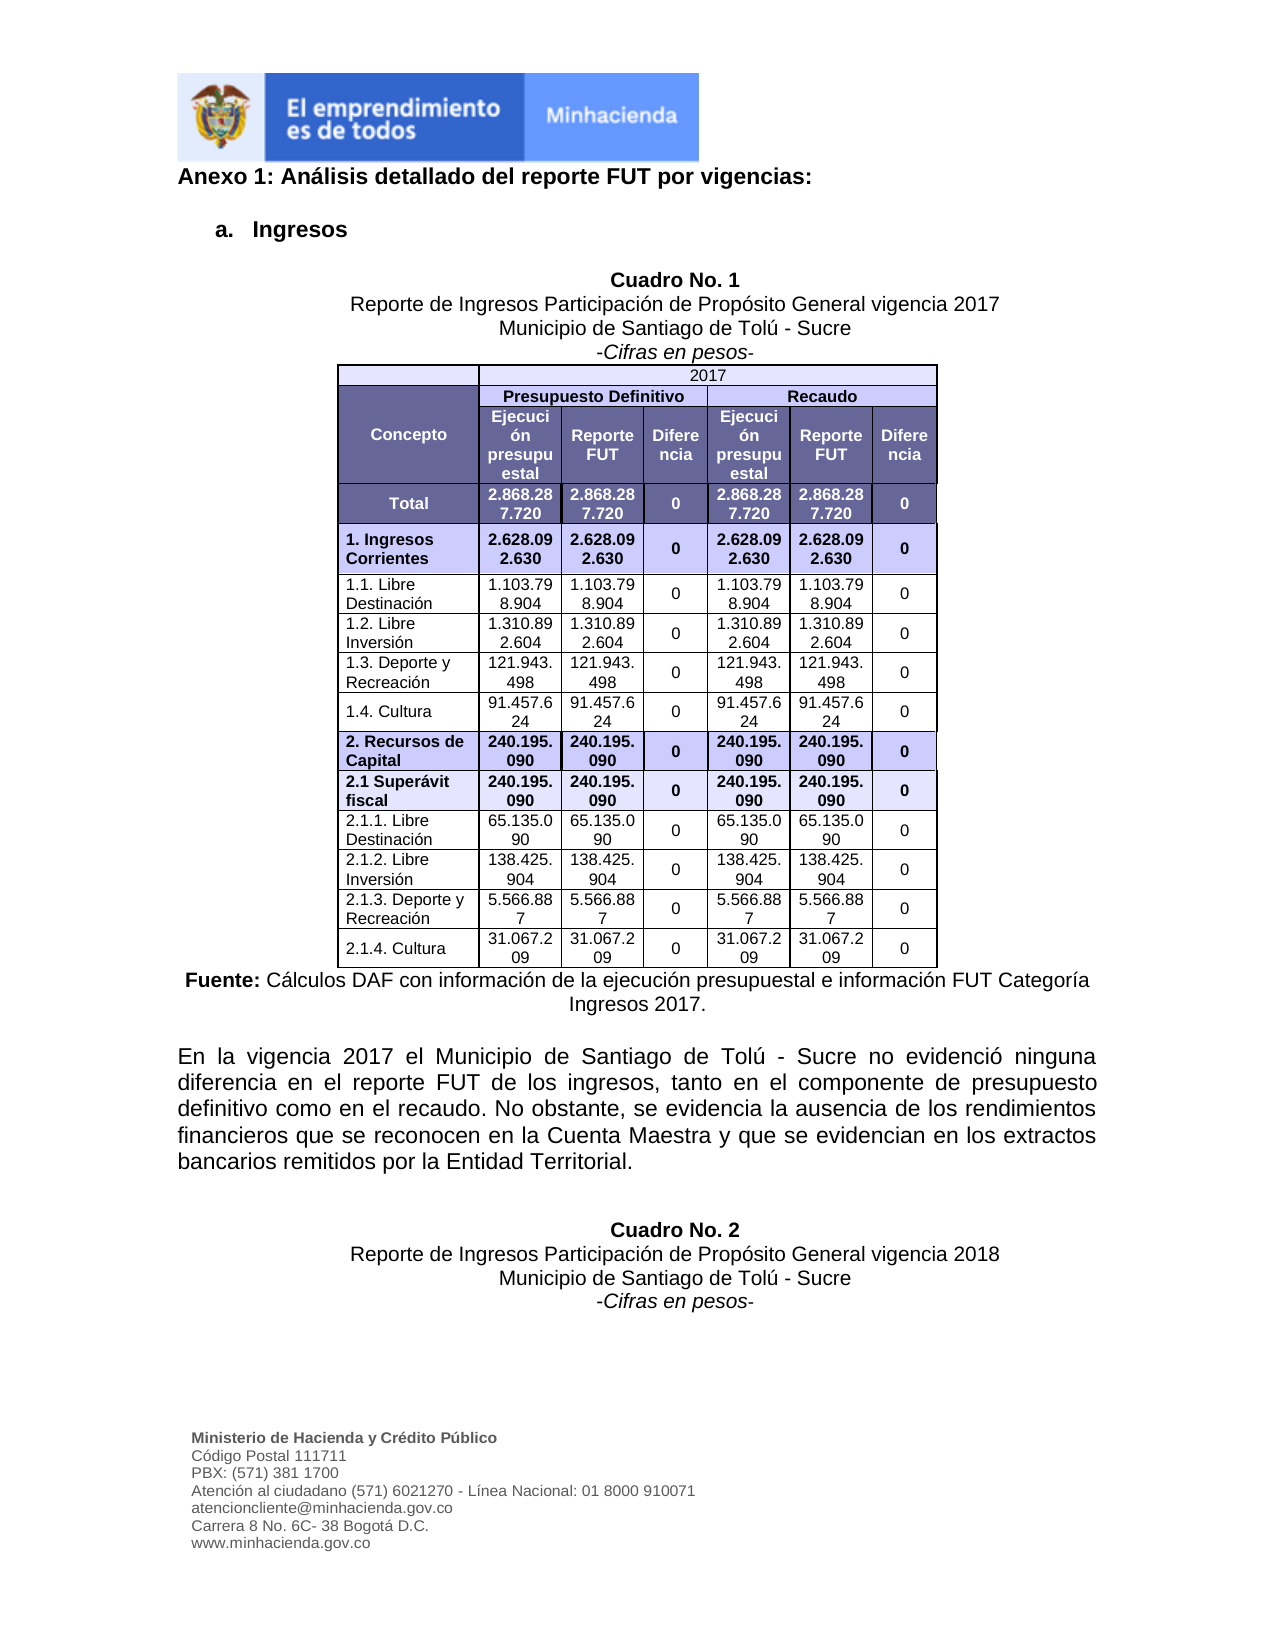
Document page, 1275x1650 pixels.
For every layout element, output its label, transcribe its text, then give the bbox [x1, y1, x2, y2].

table_cell 121.943.498 [562, 653, 643, 692]
table_cell 2.1 Superávit fiscal [339, 771, 478, 810]
table_cell 138.425.904 [708, 850, 789, 888]
list Cuadro No. 1 [252, 268, 1098, 292]
table_cell Presupuesto Definitivo [480, 386, 707, 406]
table_cell 1.310.892.604 [708, 614, 789, 652]
table_cell 5.566.887 [791, 890, 872, 928]
table_cell 0 [873, 890, 936, 928]
table_cell 138.425.904 [791, 850, 872, 888]
table_cell 0 [873, 850, 936, 888]
table_cell 1.103.798.904 [480, 575, 561, 613]
list Municipio de Santiago de Tolú - Sucre [252, 1265, 1098, 1289]
table_cell 5.566.887 [480, 890, 561, 928]
table_cell 0 [873, 483, 936, 523]
table_cell 2. Recursos de Capital [339, 732, 478, 770]
table_cell 1.310.892.604 [791, 614, 872, 652]
table_cell 91.457.624 [480, 693, 561, 731]
table_cell 0 [644, 771, 707, 810]
table_cell 240.195.090 [562, 771, 643, 810]
table_cell 65.135.090 [480, 811, 561, 849]
table_cell 0 [644, 929, 707, 967]
table_cell 2.1.1. Libre Destinación [339, 811, 478, 849]
table_cell 2.868.287.720 [791, 484, 871, 523]
table_cell 0 [873, 653, 936, 692]
table_cell 31.067.209 [791, 929, 872, 967]
table_cell Concepto [339, 386, 478, 483]
table_header [339, 366, 478, 385]
table_cell 0 [644, 575, 707, 613]
table_cell 2.868.287.720 [709, 484, 789, 523]
table_cell 0 [644, 653, 707, 692]
table_cell 1.1. Libre Destinación [339, 575, 478, 613]
table_cell 1.310.892.604 [562, 614, 643, 652]
table_cell 138.425.904 [480, 850, 561, 888]
table_cell 91.457.624 [562, 693, 643, 731]
list Municipio de Santiago de Tolú - Sucre [252, 316, 1098, 340]
table_cell 0 [644, 524, 707, 573]
text En la vigencia 2017 el Municipio de Santiago de Tolú - Sucre no evidenció ninguna diferencia en el reporte FUT de los ingresos, tanto en el componente de presupuesto definitivo como en el recaudo. No obstante, se evidencia la ausencia de los rendimientos financieros que se reconocen en la Cuenta Maestra y que se evidencian en los extractos bancarios remitidos por la Entidad Territorial. [177, 1043, 1098, 1174]
table_cell 2.868.287.720 [563, 484, 643, 523]
list -Cifras en pesos- [252, 1289, 1098, 1313]
table_cell 5.566.887 [562, 890, 643, 928]
table_cell Total [339, 484, 478, 523]
table_cell 0 [644, 614, 707, 652]
table_cell Recaudo [708, 386, 936, 406]
table_cell 0 [873, 770, 936, 810]
text Anexo 1: Análisis detallado del reporte FUT por vigencias: [177, 163, 1098, 189]
table_cell 91.457.624 [708, 693, 789, 731]
table_cell 2.628.092.630 [480, 524, 561, 573]
table_cell Ejecución presupuestal [480, 407, 561, 483]
list Ingresos [215, 216, 1098, 242]
table_cell 240.195.090 [791, 732, 871, 770]
list Reporte de Ingresos Participación de Propósito General vigencia 2018 [252, 1241, 1098, 1265]
table_cell 2.628.092.630 [708, 524, 789, 573]
table_cell 121.943.498 [791, 653, 872, 692]
table_cell Reporte FUT [791, 407, 872, 483]
table_cell 1.103.798.904 [708, 575, 789, 613]
table_cell 121.943.498 [708, 653, 789, 692]
table_cell 1. Ingresos Corrientes [339, 524, 478, 573]
table_cell 0 [645, 484, 707, 523]
table_cell 1.310.892.604 [480, 614, 561, 652]
table_cell 1.4. Cultura [339, 693, 478, 731]
table_cell 0 [873, 523, 936, 573]
table_cell 31.067.209 [480, 929, 561, 967]
table_cell 240.195.090 [709, 732, 789, 770]
table_cell 0 [644, 850, 707, 888]
table_cell 0 [644, 811, 707, 849]
table_cell 240.195.090 [791, 771, 872, 810]
table_cell 31.067.209 [708, 929, 789, 967]
table_cell Ejecución presupuestal [708, 407, 789, 483]
table_cell 0 [873, 731, 936, 770]
table_cell 138.425.904 [562, 850, 643, 888]
table_cell 0 [873, 693, 936, 731]
table_cell 2.1.3. Deporte y Recreación [339, 890, 478, 928]
table_cell 65.135.090 [791, 811, 872, 849]
table_cell 121.943.498 [480, 653, 561, 692]
table_header 2017 [480, 366, 936, 385]
table_cell 0 [873, 811, 936, 849]
table_cell 91.457.624 [791, 693, 872, 731]
table_cell 0 [645, 732, 707, 770]
table_cell 0 [644, 693, 707, 731]
table_cell 1.3. Deporte y Recreación [339, 653, 478, 692]
table_cell 1.2. Libre Inversión [339, 614, 478, 652]
list Reporte de Ingresos Participación de Propósito General vigencia 2017 [252, 292, 1098, 316]
picture [177, 73, 699, 163]
table_cell 240.195.090 [708, 771, 789, 810]
table_cell 31.067.209 [562, 929, 643, 967]
table_cell 2.1.2. Libre Inversión [339, 850, 478, 888]
table_cell 0 [873, 614, 936, 652]
table_cell 240.195.090 [480, 771, 561, 810]
table_cell Diferencia [873, 407, 936, 483]
table_cell 1.103.798.904 [791, 575, 872, 613]
table_cell 0 [873, 575, 936, 613]
table_cell 5.566.887 [708, 890, 789, 928]
table_cell Diferencia [644, 407, 707, 483]
table_cell Reporte FUT [562, 407, 643, 483]
table_cell 0 [873, 929, 936, 967]
table_cell 1.103.798.904 [562, 575, 643, 613]
list -Cifras en pesos- [252, 340, 1098, 364]
text Fuente: Cálculos DAF con información de la ejecución presupuestal e información FUT Categoría Ingresos 2017. [177, 968, 1098, 1016]
table_cell 2.1.4. Cultura [339, 929, 478, 967]
table_cell 2.868.287.720 [480, 484, 560, 523]
table_cell 65.135.090 [708, 811, 789, 849]
table_cell 240.195.090 [480, 732, 560, 770]
table_cell 240.195.090 [563, 732, 643, 770]
table_cell 2.628.092.630 [562, 524, 643, 573]
list Cuadro No. 2 [252, 1217, 1098, 1241]
table_cell 65.135.090 [562, 811, 643, 849]
table_cell 0 [644, 890, 707, 928]
table_cell 2.628.092.630 [791, 524, 872, 573]
